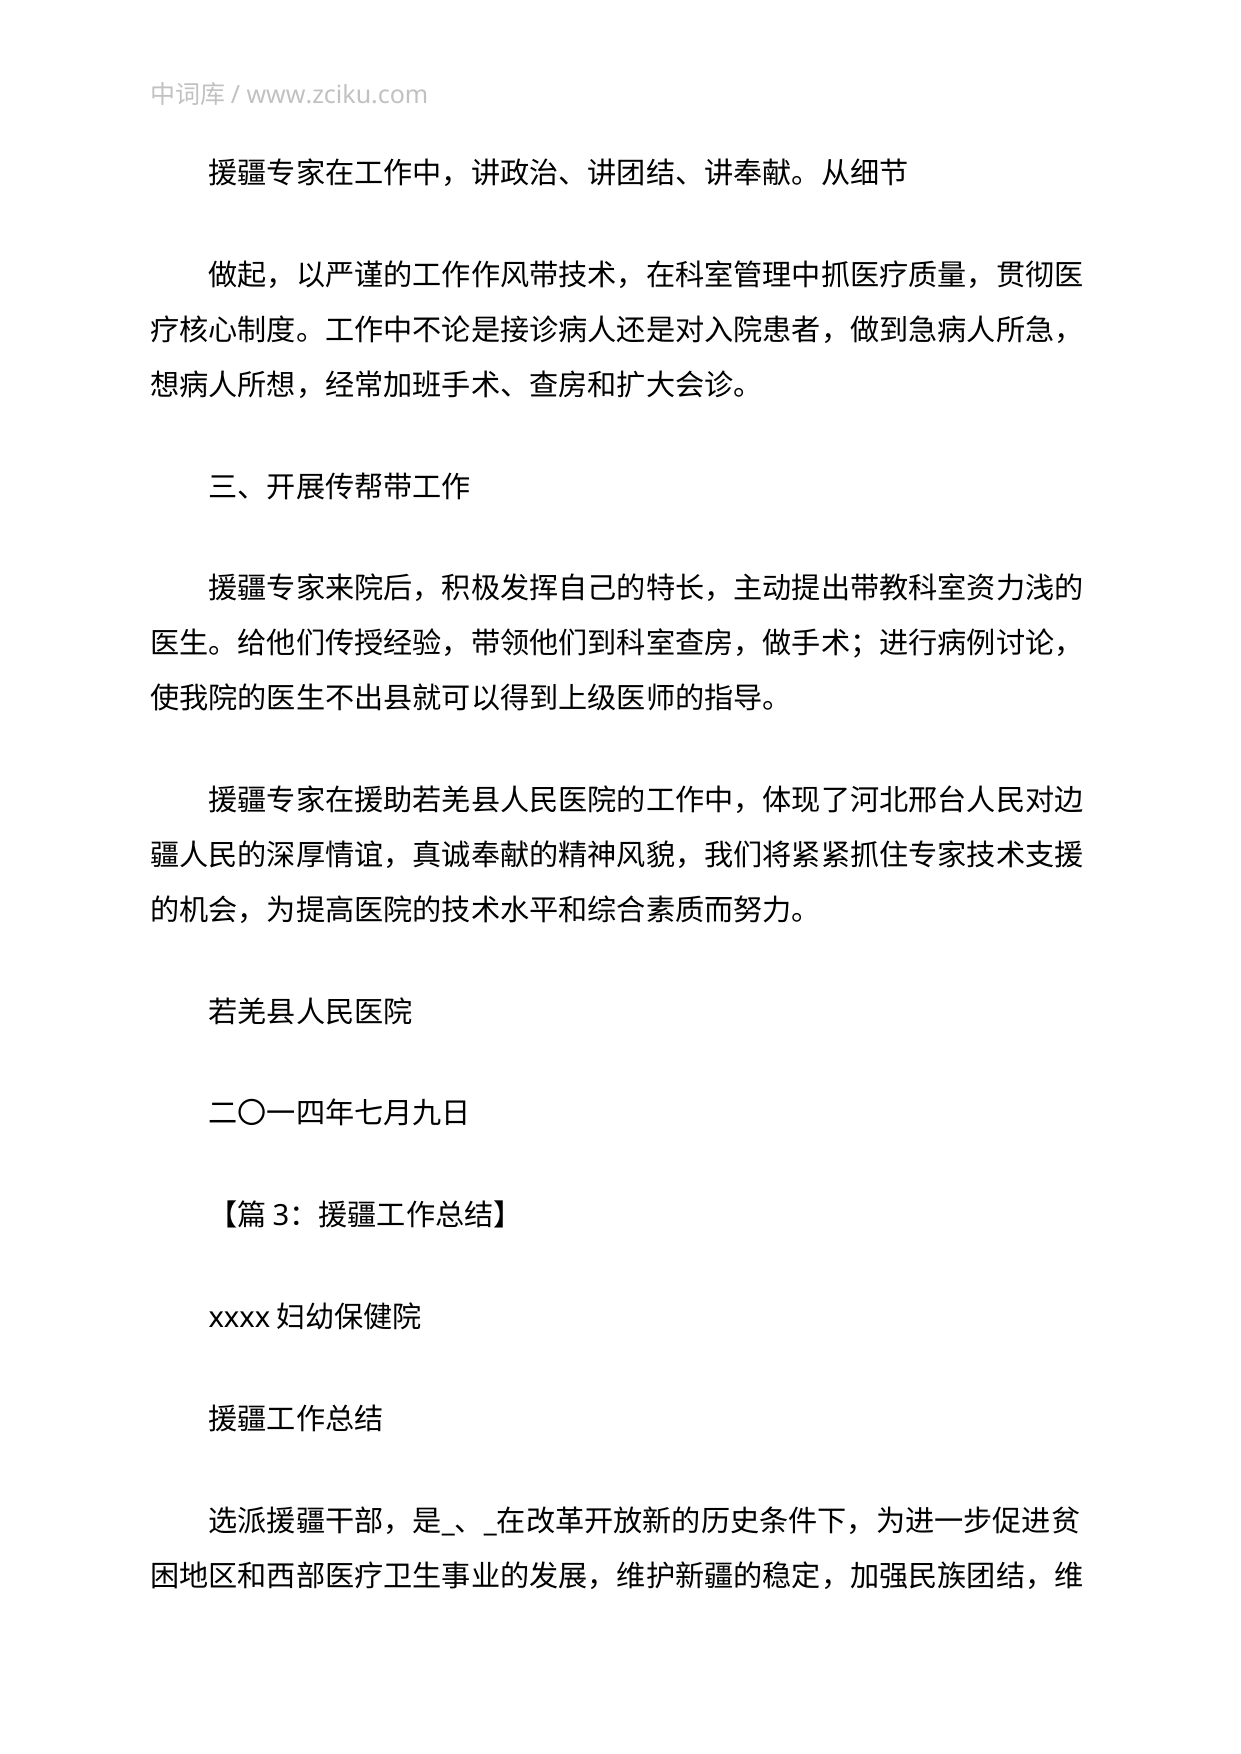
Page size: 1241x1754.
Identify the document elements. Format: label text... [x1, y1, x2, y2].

text 【篇3：援疆工作总结】 [150, 1192, 1090, 1234]
text 援疆专家在援助若羌县人民医院的工作中，体现了河北邢台人民对边疆人民的深厚情谊，真诚奉献的精神风貌，我们将紧紧抓住专家技术支援的机会，为提高医院的技术水平和综合素质而努力。 [150, 777, 1090, 929]
text 若羌县人民医院 [150, 988, 1090, 1031]
text 援疆专家来院后，积极发挥自己的特长，主动提出带教科室资力浅的医生。给他们传授经验，带领他们到科室查房，做手术；进行病例讨论，使我院的医生不出县就可以得到上级医师的指导。 [150, 565, 1090, 717]
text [150, 1497, 1090, 1595]
text 三、开展传帮带工作 [150, 463, 1090, 506]
text 做起，以严谨的工作作风带技术，在科室管理中抓医疗质量，贯彻医疗核心制度。工作中不论是接诊病人还是对入院患者，做到急病人所急，想病人所想，经常加班手术、查房和扩大会诊。 [150, 252, 1090, 404]
text 援疆工作总结 [150, 1396, 1090, 1438]
text 援疆专家在工作中，讲政治、讲团结、讲奉献。从细节 [150, 150, 1090, 192]
text 二〇一四年七月九日 [150, 1090, 1090, 1132]
text xxxx妇幼保健院 [150, 1294, 1090, 1336]
